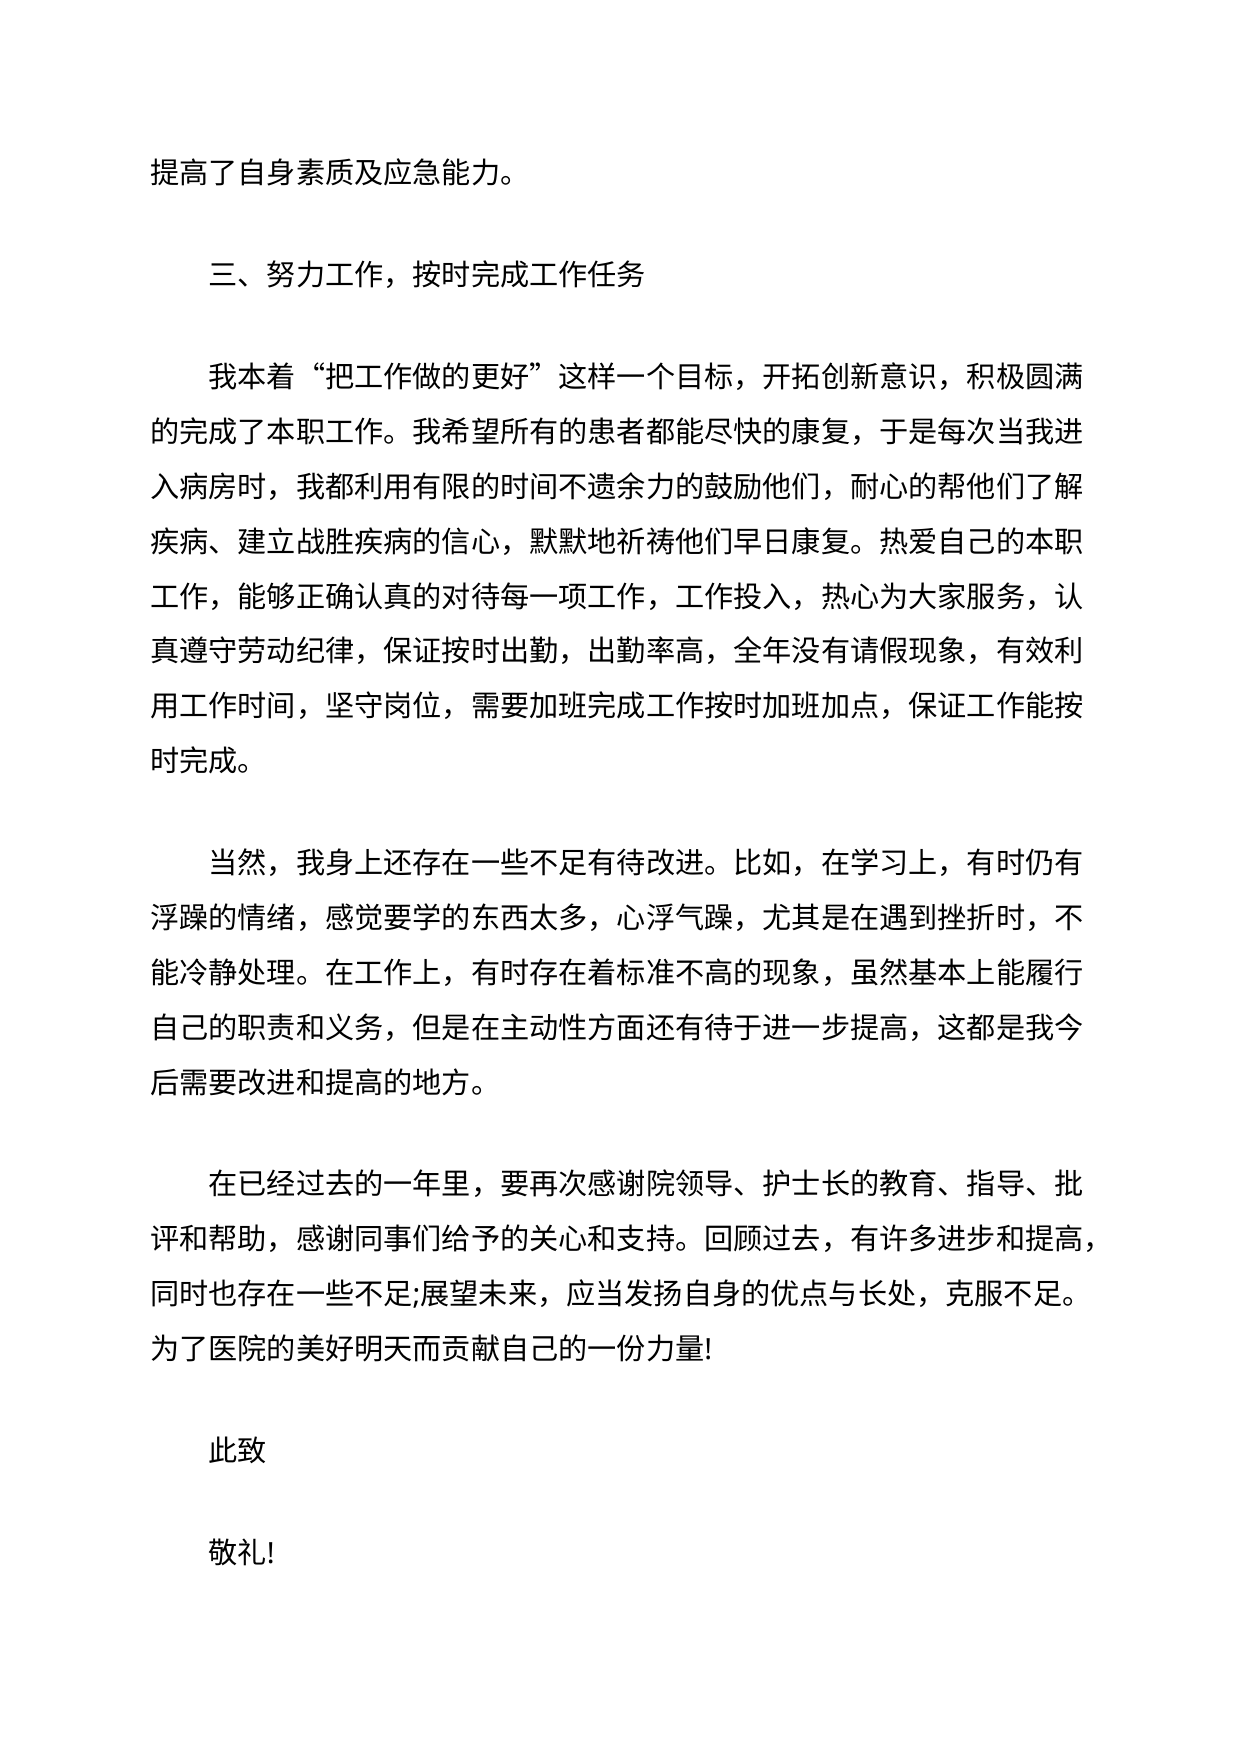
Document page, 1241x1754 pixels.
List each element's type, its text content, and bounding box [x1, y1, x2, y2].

text 敬礼! [150, 1529, 1090, 1572]
text 我本着“把工作做的更好”这样一个目标，开拓创新意识，积极圆满的完成了本职工作。我希望所有的患者都能尽快的康复，于是每次当我进入病房时，我都利用有限的时间不遗余力的鼓励他们，耐心的帮他们了解疾病、建立战胜疾病的信心，默默地祈祷他们早日康复。热爱自己的本职工作，能够正确认真的对待每一项工作，工作投入，热心为大家服务，认真遵守劳动纪律，保证按时出勤，出勤率高，全年没有请假现象，有效利用工作时间，坚守岗位，需要加班完成工作按时加班加点，保证工作能按时完成。 [150, 353, 1090, 780]
text 当然，我身上还存在一些不足有待改进。比如，在学习上，有时仍有浮躁的情绪，感觉要学的东西太多，心浮气躁，尤其是在遇到挫折时，不能冷静处理。在工作上，有时存在着标准不高的现象，虽然基本上能履行自己的职责和义务，但是在主动性方面还有待于进一步提高，这都是我今后需要改进和提高的地方。 [150, 839, 1090, 1101]
text 此致 [150, 1428, 1090, 1470]
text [150, 150, 1090, 192]
text 三、努力工作，按时完成工作任务 [150, 252, 1090, 294]
text 在已经过去的一年里，要再次感谢院领导、护士长的教育、指导、批评和帮助，感谢同事们给予的关心和支持。回顾过去，有许多进步和提高，同时也存在一些不足;展望未来，应当发扬自身的优点与长处，克服不足。为了医院的美好明天而贡献自己的一份力量! [150, 1161, 1090, 1368]
